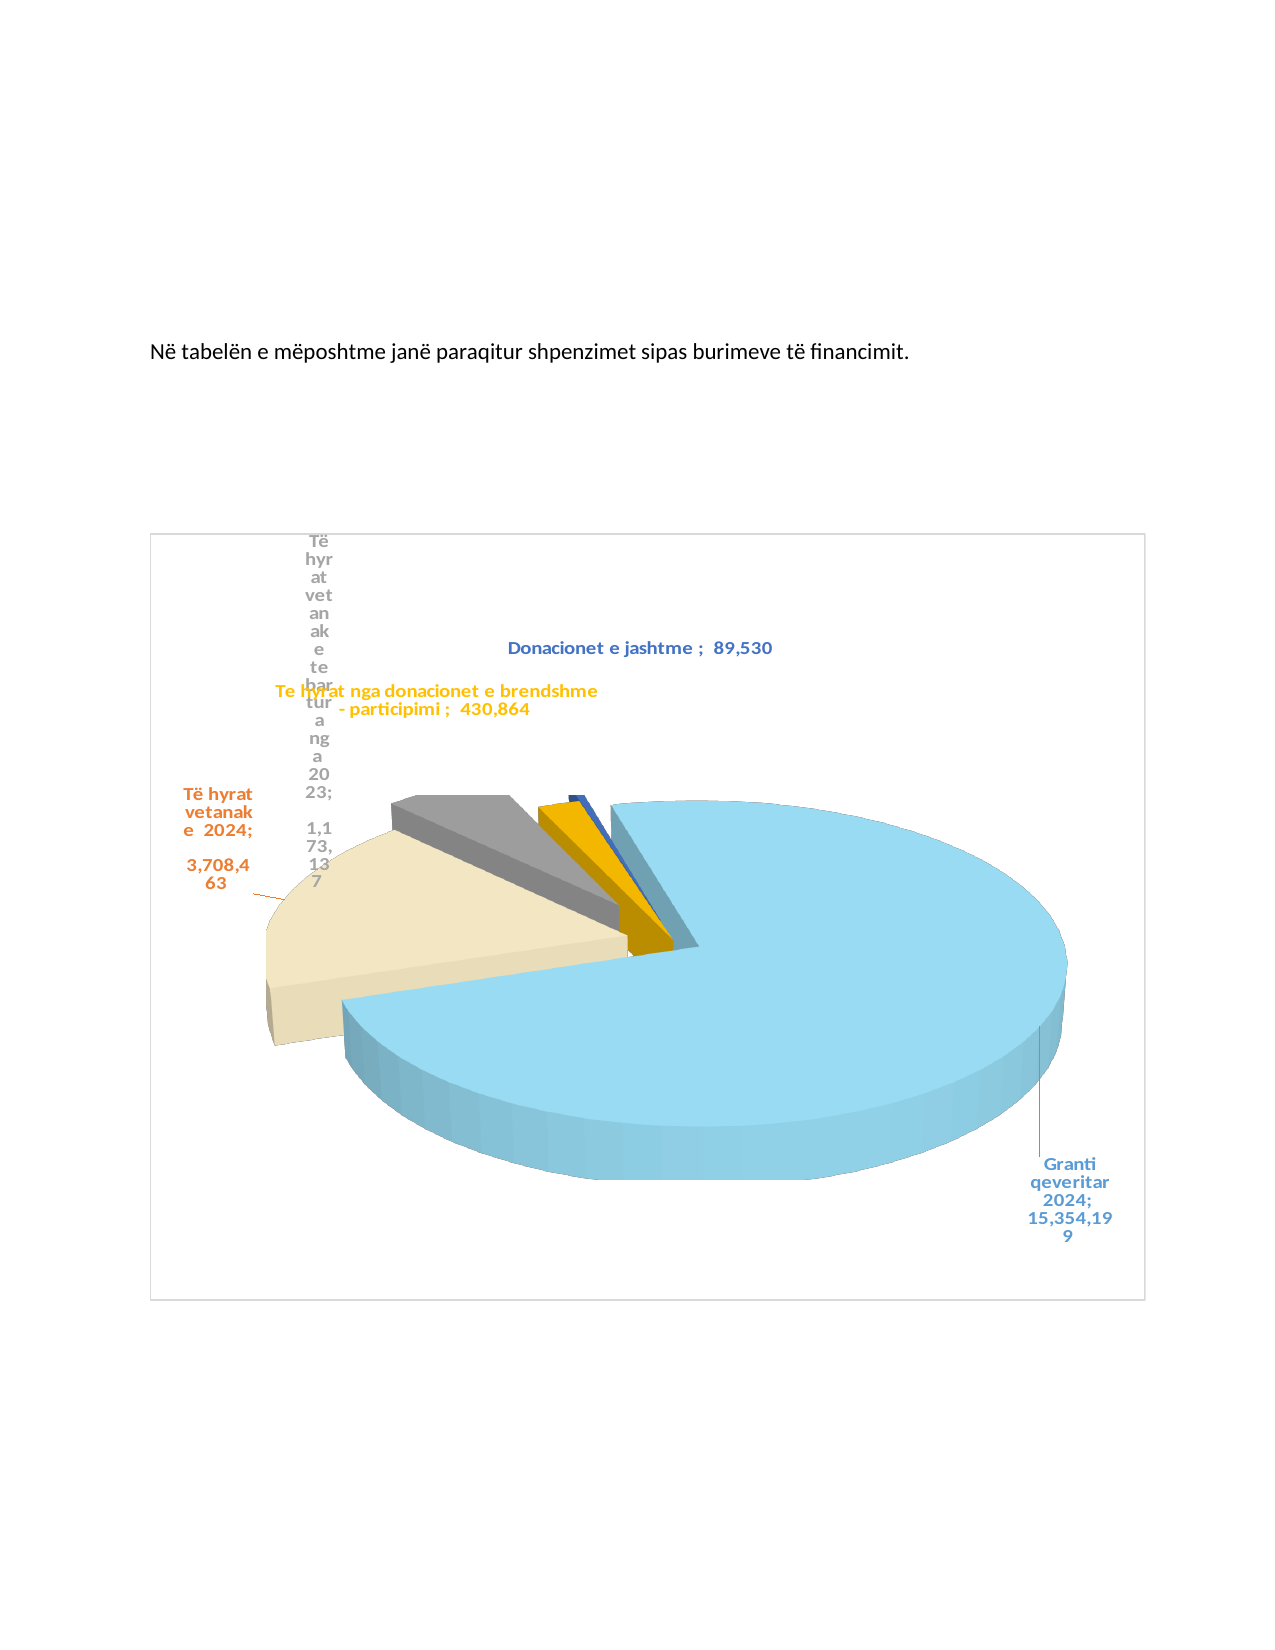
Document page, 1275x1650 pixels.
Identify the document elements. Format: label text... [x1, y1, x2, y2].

text Në tabelën e mëposhtme janë paraqitur shpenzimet sipas burimeve të financimit. [150, 337, 1125, 366]
